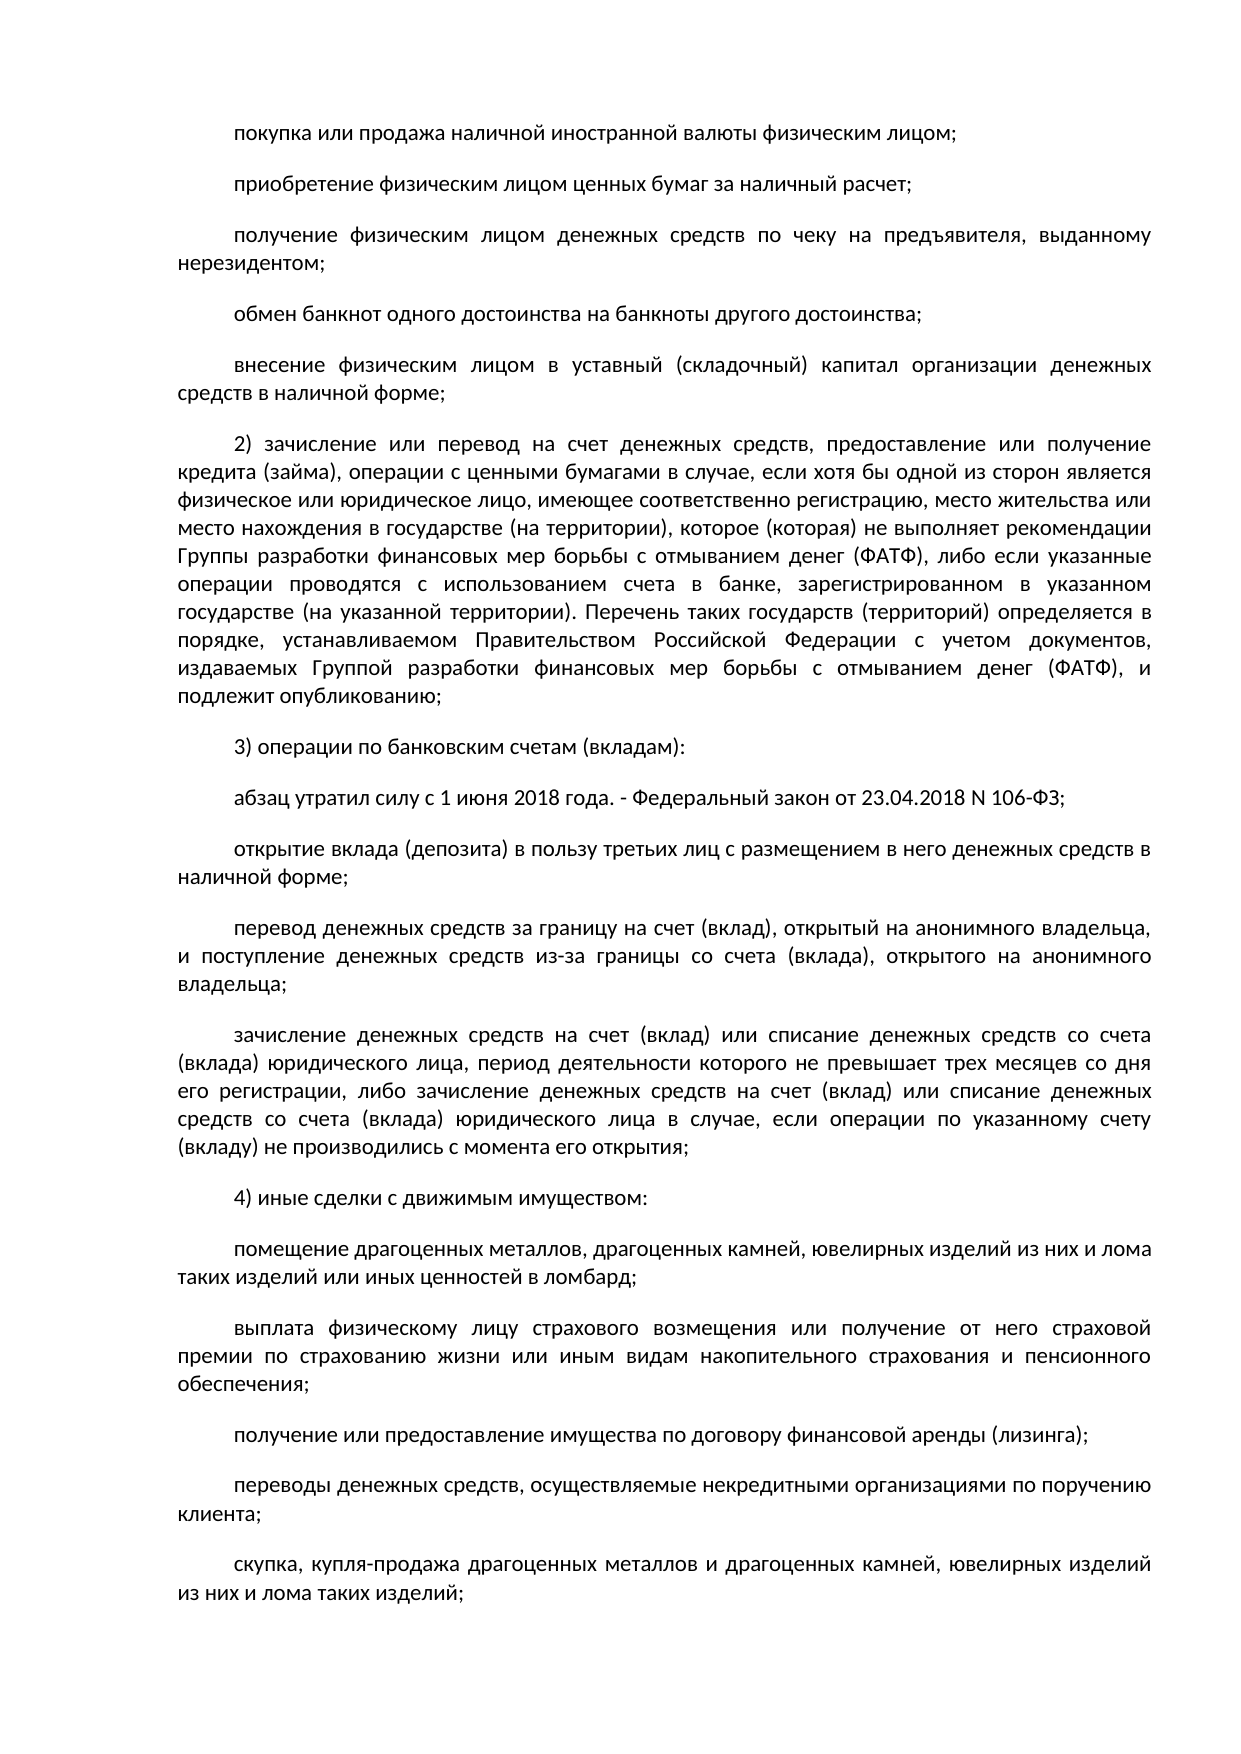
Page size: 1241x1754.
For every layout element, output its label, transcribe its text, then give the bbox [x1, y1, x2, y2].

text 4) иные сделки с движимым имуществом: [177, 1183, 1152, 1211]
text внесение физическим лицом в уставный (складочный) капитал организации денежных средств в наличной форме; [177, 350, 1152, 406]
text 3) операции по банковским счетам (вкладам): [177, 732, 1152, 760]
text помещение драгоценных металлов, драгоценных камней, ювелирных изделий из них и лома таких изделий или иных ценностей в ломбард; [177, 1234, 1152, 1290]
text получение или предоставление имущества по договору финансовой аренды (лизинга); [177, 1420, 1152, 1448]
text переводы денежных средств, осуществляемые некредитными организациями по поручению клиента; [177, 1471, 1152, 1527]
text абзац утратил силу с 1 июня 2018 года. - Федеральный закон от 23.04.2018 N 106-ФЗ; [177, 783, 1152, 811]
text обмен банкнот одного достоинства на банкноты другого достоинства; [177, 299, 1152, 327]
text получение физическим лицом денежных средств по чеку на предъявителя, выданному нерезидентом; [177, 220, 1152, 276]
text зачисление денежных средств на счет (вклад) или списание денежных средств со счета (вклада) юридического лица, период деятельности которого не превышает трех месяцев со дня его регистрации, либо зачисление денежных средств на счет (вклад) или списание денежных средств со счета (вклада) юридического лица в случае, если операции по указанному счету (вкладу) не производились с момента его открытия; [177, 1020, 1152, 1160]
text 2) зачисление или перевод на счет денежных средств, предоставление или получение кредита (займа), операции с ценными бумагами в случае, если хотя бы одной из сторон является физическое или юридическое лицо, имеющее соответственно регистрацию, место жительства или место нахождения в государстве (на территории), которое (которая) не выполняет рекомендации Группы разработки финансовых мер борьбы с отмыванием денег (ФАТФ), либо если указанные операции проводятся с использованием счета в банке, зарегистрированном в указанном государстве (на указанной территории). Перечень таких государств (территорий) определяется в порядке, устанавливаемом Правительством Российской Федерации с учетом документов, издаваемых Группой разработки финансовых мер борьбы с отмыванием денег (ФАТФ), и подлежит опубликованию; [177, 429, 1152, 709]
text открытие вклада (депозита) в пользу третьих лиц с размещением в него денежных средств в наличной форме; [177, 834, 1152, 890]
text скупка, купля-продажа драгоценных металлов и драгоценных камней, ювелирных изделий из них и лома таких изделий; [177, 1549, 1152, 1606]
text перевод денежных средств за границу на счет (вклад), открытый на анонимного владельца, и поступление денежных средств из-за границы со счета (вклада), открытого на анонимного владельца; [177, 913, 1152, 997]
text выплата физическому лицу страхового возмещения или получение от него страховой премии по страхованию жизни или иным видам накопительного страхования и пенсионного обеспечения; [177, 1313, 1152, 1397]
text покупка или продажа наличной иностранной валюты физическим лицом; [177, 118, 1152, 146]
text приобретение физическим лицом ценных бумаг за наличный расчет; [177, 169, 1152, 197]
